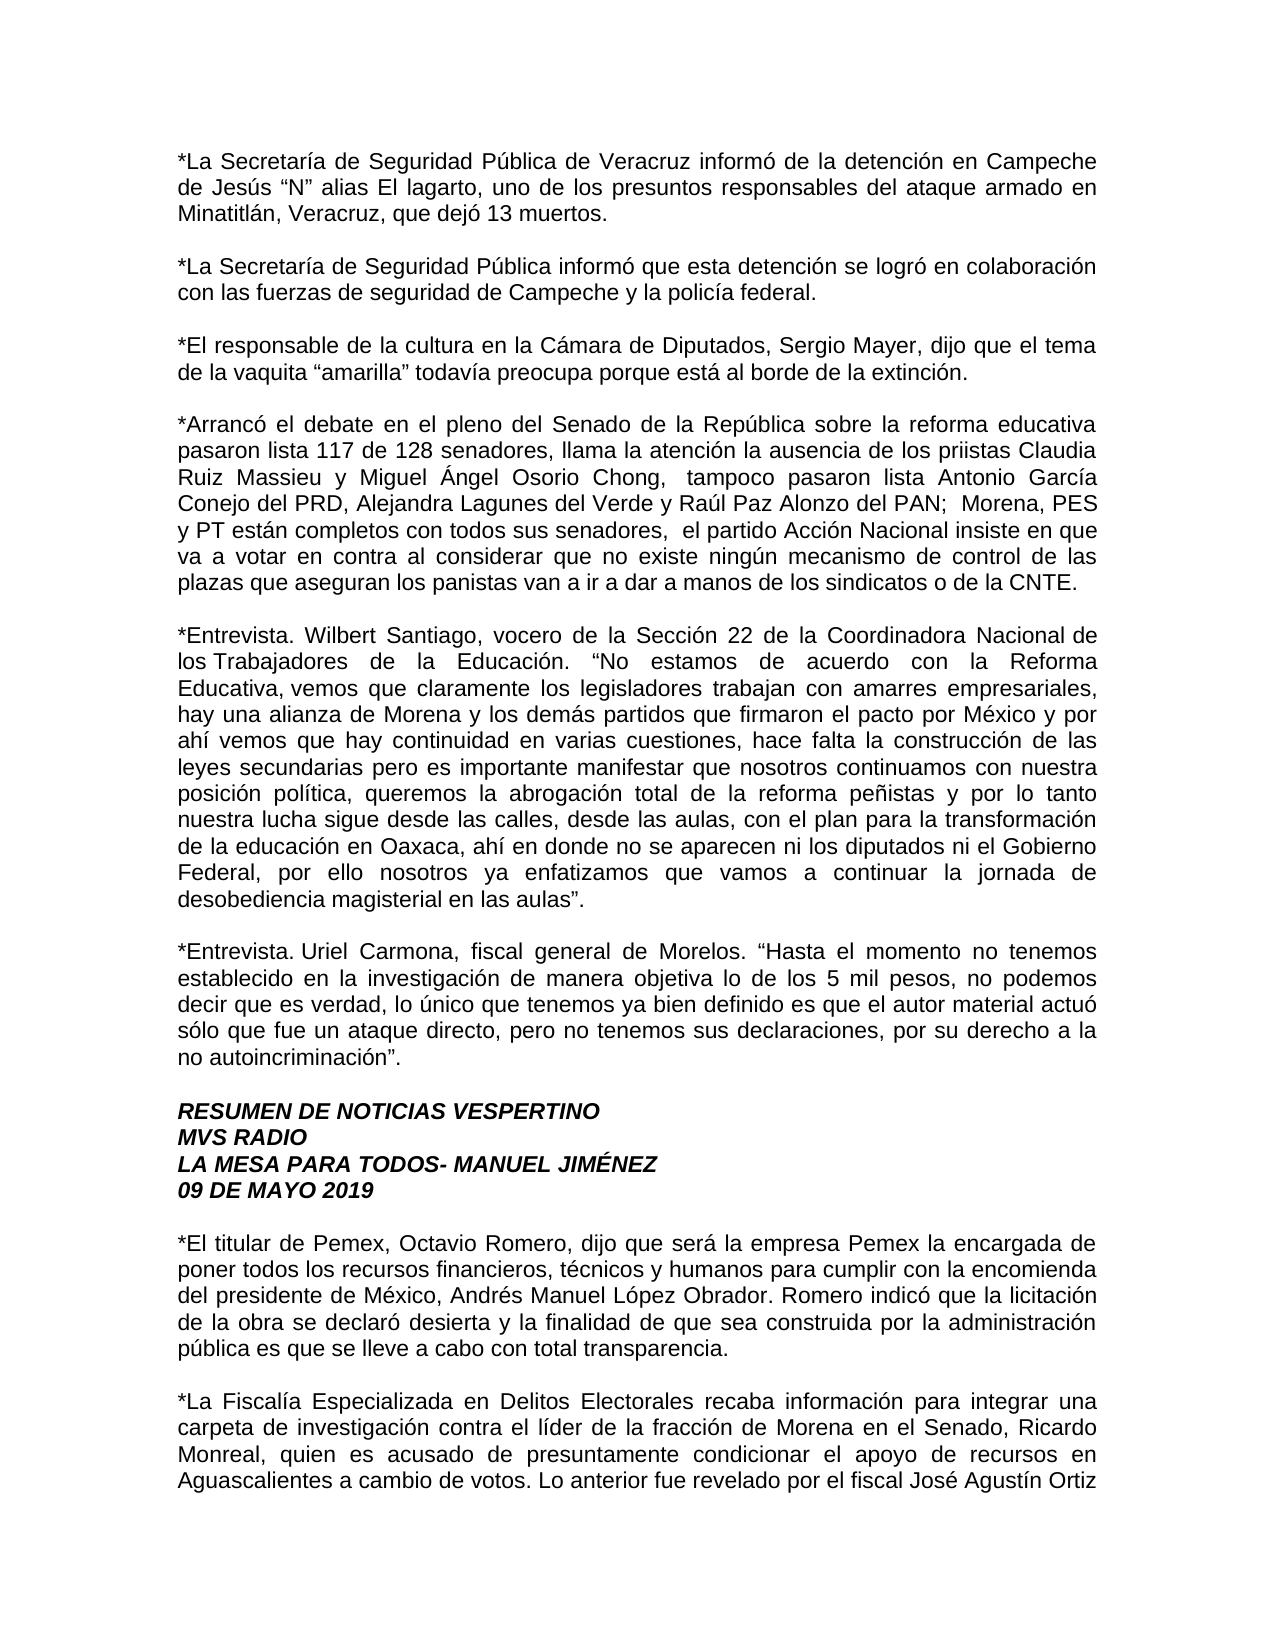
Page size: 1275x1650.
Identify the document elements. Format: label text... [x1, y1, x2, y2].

text *El titular de Pemex, Octavio Romero, dijo que será la empresa Pemex la encargada de poner todos los recursos financieros, técnicos y humanos para cumplir con la encomienda del presidente de México, Andrés Manuel López Obrador. Romero indicó que la licitación de la obra se declaró desierta y la finalidad de que sea construida por la administración pública es que se lleve a cabo con total transparencia. [177, 1230, 1098, 1362]
text 09 DE MAYO 2019 [177, 1177, 1098, 1203]
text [177, 1388, 1098, 1493]
text *Entrevista. Uriel Carmona, fiscal general de Morelos. “Hasta el momento no tenemos establecido en la investigación de manera objetiva lo de los 5 mil pesos, no podemos decir que es verdad, lo único que tenemos ya bien definido es que el autor material actuó sólo que fue un ataque directo, pero no tenemos sus declaraciones, por su derecho a la no autoincriminación”. [177, 938, 1098, 1070]
text *Arrancó el debate en el pleno del Senado de la República sobre la reforma educativa pasaron lista 117 de 128 senadores, llama la atención la ausencia de los priistas Claudia Ruiz Massieu y Miguel Ángel Osorio Chong, tampoco pasaron lista Antonio García Conejo del PRD, Alejandra Lagunes del Verde y Raúl Paz Alonzo del PAN; Morena, PES y PT están completos con todos sus senadores, el partido Acción Nacional insiste en que va a votar en contra al considerar que no existe ningún mecanismo de control de las plazas que aseguran los panistas van a ir a dar a manos de los sindicatos o de la CNTE. [177, 411, 1098, 596]
text *La Secretaría de Seguridad Pública de Veracruz informó de la detención en Campeche de Jesús “N” alias El lagarto, uno de los presuntos responsables del ataque armado en Minatitlán, Veracruz, que dejó 13 muertos. [177, 148, 1098, 227]
text *Entrevista. Wilbert Santiago, vocero de la Sección 22 de la Coordinadora Nacional de los Trabajadores de la Educación. “No estamos de acuerdo con la Reforma Educativa, vemos que claramente los legisladores trabajan con amarres empresariales, hay una alianza de Morena y los demás partidos que firmaron el pacto por México y por ahí vemos que hay continuidad en varias cuestiones, hace falta la construcción de las leyes secundarias pero es importante manifestar que nosotros continuamos con nuestra posición política, queremos la abrogación total de la reforma peñistas y por lo tanto nuestra lucha sigue desde las calles, desde las aulas, con el plan para la transformación de la educación en Oaxaca, ahí en donde no se aparecen ni los diputados ni el Gobierno Federal, por ello nosotros ya enfatizamos que vamos a continuar la jornada de desobediencia magisterial en las aulas”. [177, 622, 1098, 912]
text RESUMEN DE NOTICIAS VESPERTINO [177, 1098, 1098, 1124]
text MVS RADIO [177, 1124, 1098, 1151]
text *La Secretaría de Seguridad Pública informó que esta detención se logró en colaboración con las fuerzas de seguridad de Campeche y la policía federal. [177, 253, 1098, 306]
text LA MESA PARA TODOS- MANUEL JIMÉNEZ [177, 1151, 1098, 1177]
text *El responsable de la cultura en la Cámara de Diputados, Sergio Mayer, dijo que el tema de la vaquita “amarilla” todavía preocupa porque está al borde de la extinción. [177, 332, 1098, 385]
